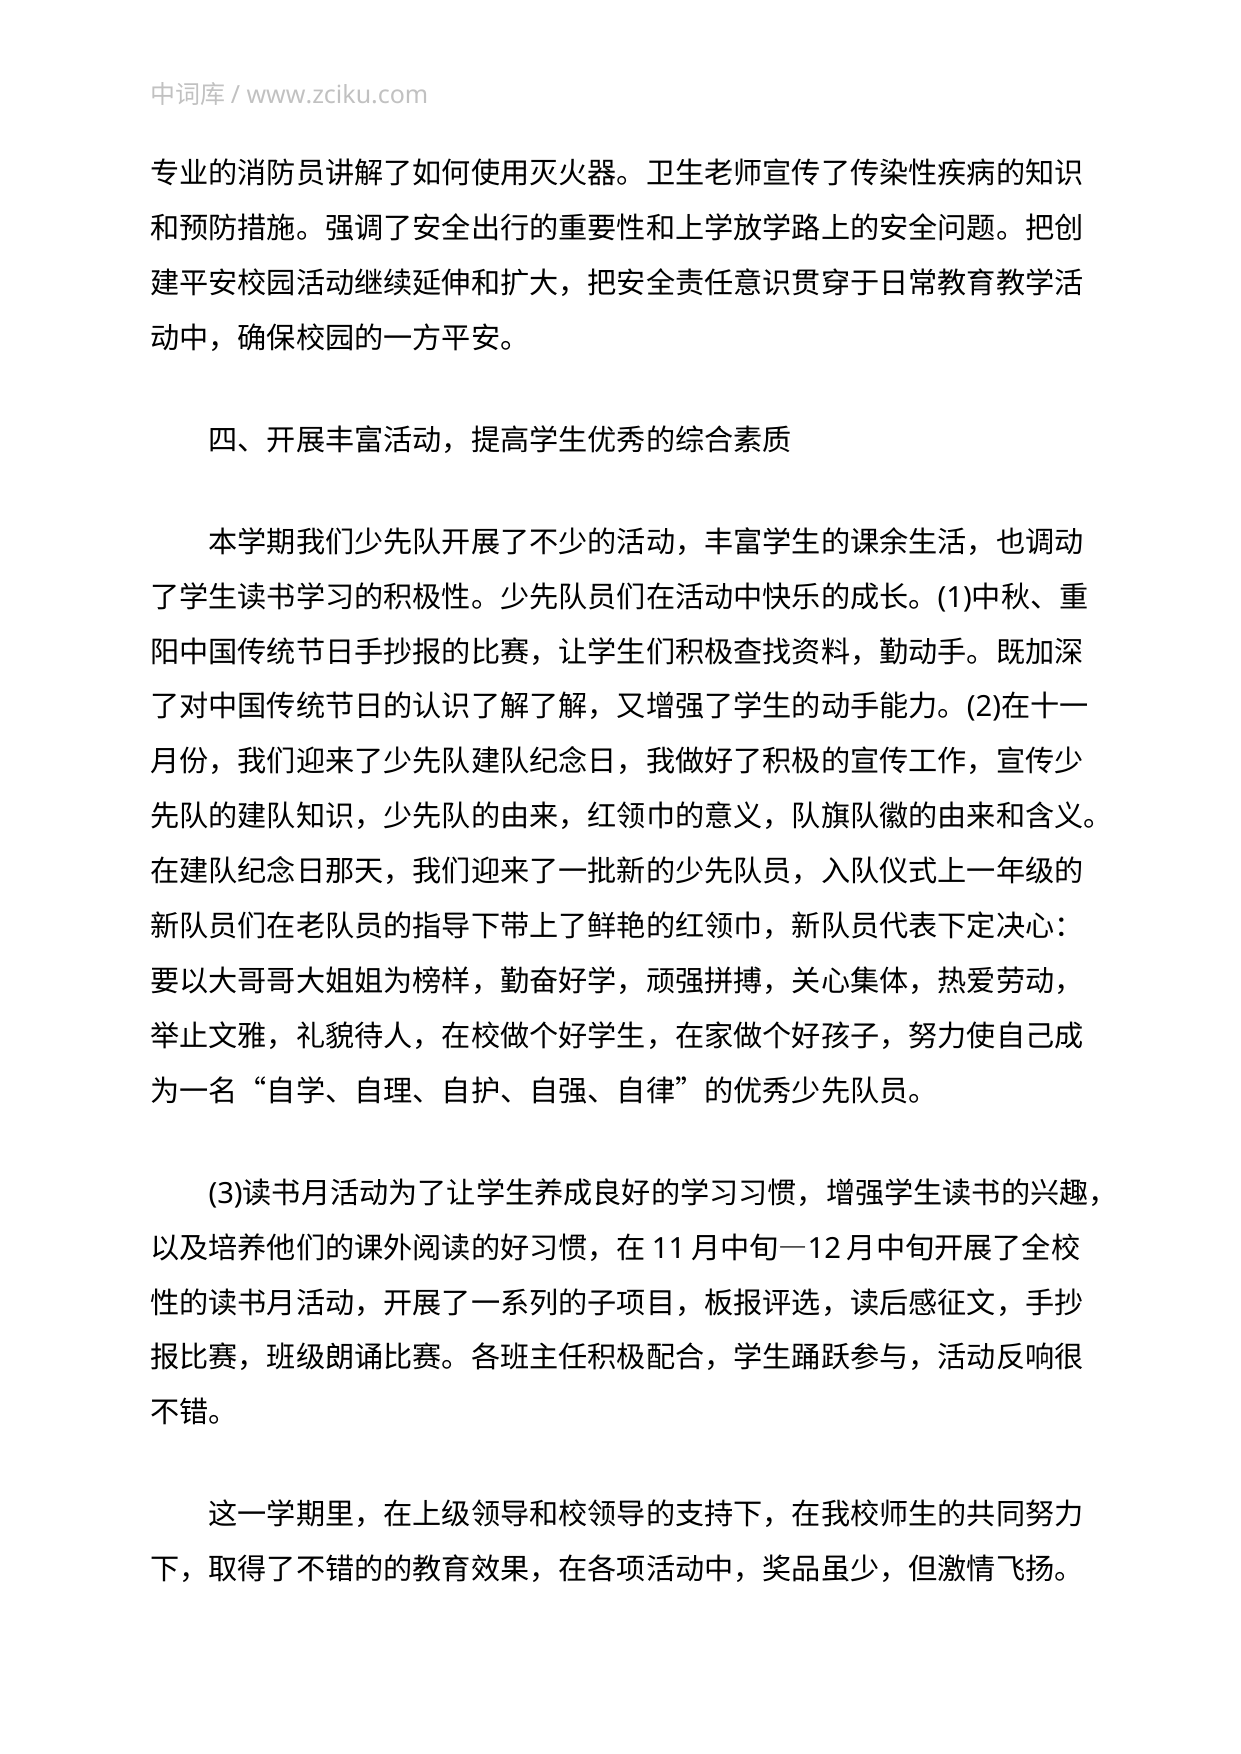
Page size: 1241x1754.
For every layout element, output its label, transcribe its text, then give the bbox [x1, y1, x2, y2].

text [150, 150, 1090, 357]
text 本学期我们少先队开展了不少的活动，丰富学生的课余生活，也调动了学生读书学习的积极性。少先队员们在活动中快乐的成长。(1)中秋、重阳中国传统节日手抄报的比赛，让学生们积极查找资料，勤动手。既加深了对中国传统节日的认识了解了解，又增强了学生的动手能力。(2)在十一月份，我们迎来了少先队建队纪念日，我做好了积极的宣传工作，宣传少先队的建队知识，少先队的由来，红领巾的意义，队旗队徽的由来和含义。在建队纪念日那天，我们迎来了一批新的少先队员，入队仪式上一年级的新队员们在老队员的指导下带上了鲜艳的红领巾，新队员代表下定决心：要以大哥哥大姐姐为榜样，勤奋好学，顽强拼搏，关心集体，热爱劳动，举止文雅，礼貌待人，在校做个好学生，在家做个好孩子，努力使自己成为一名“自学、自理、自护、自强、自律”的优秀少先队员。 [150, 518, 1090, 1110]
text (3)读书月活动为了让学生养成良好的学习习惯，增强学生读书的兴趣，以及培养他们的课外阅读的好习惯，在11月中旬—12月中旬开展了全校性的读书月活动，开展了一系列的子项目，板报评选，读后感征文，手抄报比赛，班级朗诵比赛。各班主任积极配合，学生踊跃参与，活动反响很不错。 [150, 1169, 1090, 1431]
text 四、开展丰富活动，提高学生优秀的综合素质 [150, 416, 1090, 459]
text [150, 1491, 1090, 1588]
